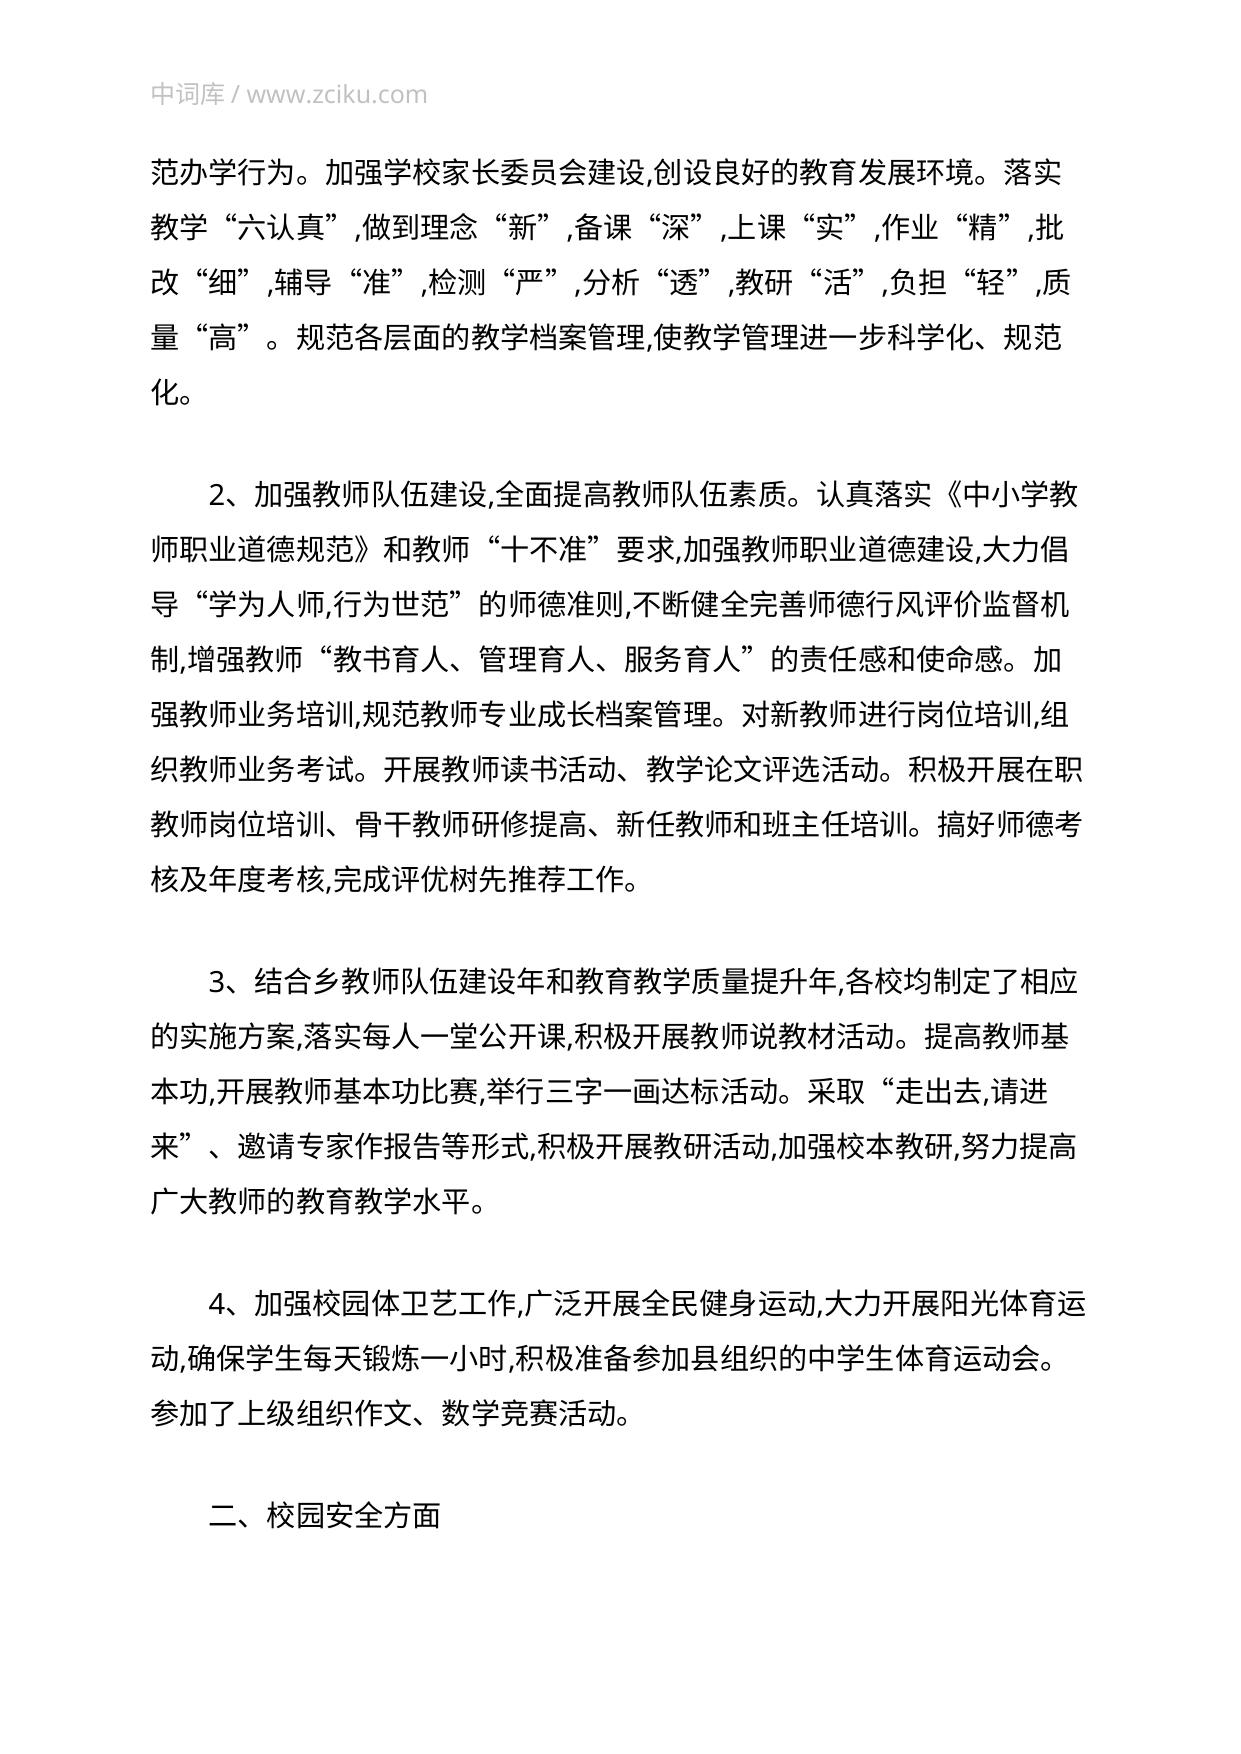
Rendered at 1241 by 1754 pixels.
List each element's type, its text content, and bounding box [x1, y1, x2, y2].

text 二、校园安全方面 [150, 1492, 1090, 1534]
text 2、加强教师队伍建设,全面提高教师队伍素质。认真落实《中小学教师职业道德规范》和教师“十不准”要求,加强教师职业道德建设,大力倡导“学为人师,行为世范”的师德准则,不断健全完善师德行风评价监督机制,增强教师“教书育人、管理育人、服务育人”的责任感和使命感。加强教师业务培训,规范教师专业成长档案管理。对新教师进行岗位培训,组织教师业务考试。开展教师读书活动、教学论文评选活动。积极开展在职教师岗位培训、骨干教师研修提高、新任教师和班主任培训。搞好师德考核及年度考核,完成评优树先推荐工作。 [150, 472, 1090, 899]
text 4、加强校园体卫艺工作,广泛开展全民健身运动,大力开展阳光体育运动,确保学生每天锻炼一小时,积极准备参加县组织的中学生体育运动会。参加了上级组织作文、数学竞赛活动。 [150, 1280, 1090, 1433]
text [150, 150, 1090, 412]
text 3、结合乡教师队伍建设年和教育教学质量提升年,各校均制定了相应的实施方案,落实每人一堂公开课,积极开展教师说教材活动。提高教师基本功,开展教师基本功比赛,举行三字一画达标活动。采取“走出去,请进来”、邀请专家作报告等形式,积极开展教研活动,加强校本教研,努力提高广大教师的教育教学水平。 [150, 958, 1090, 1221]
